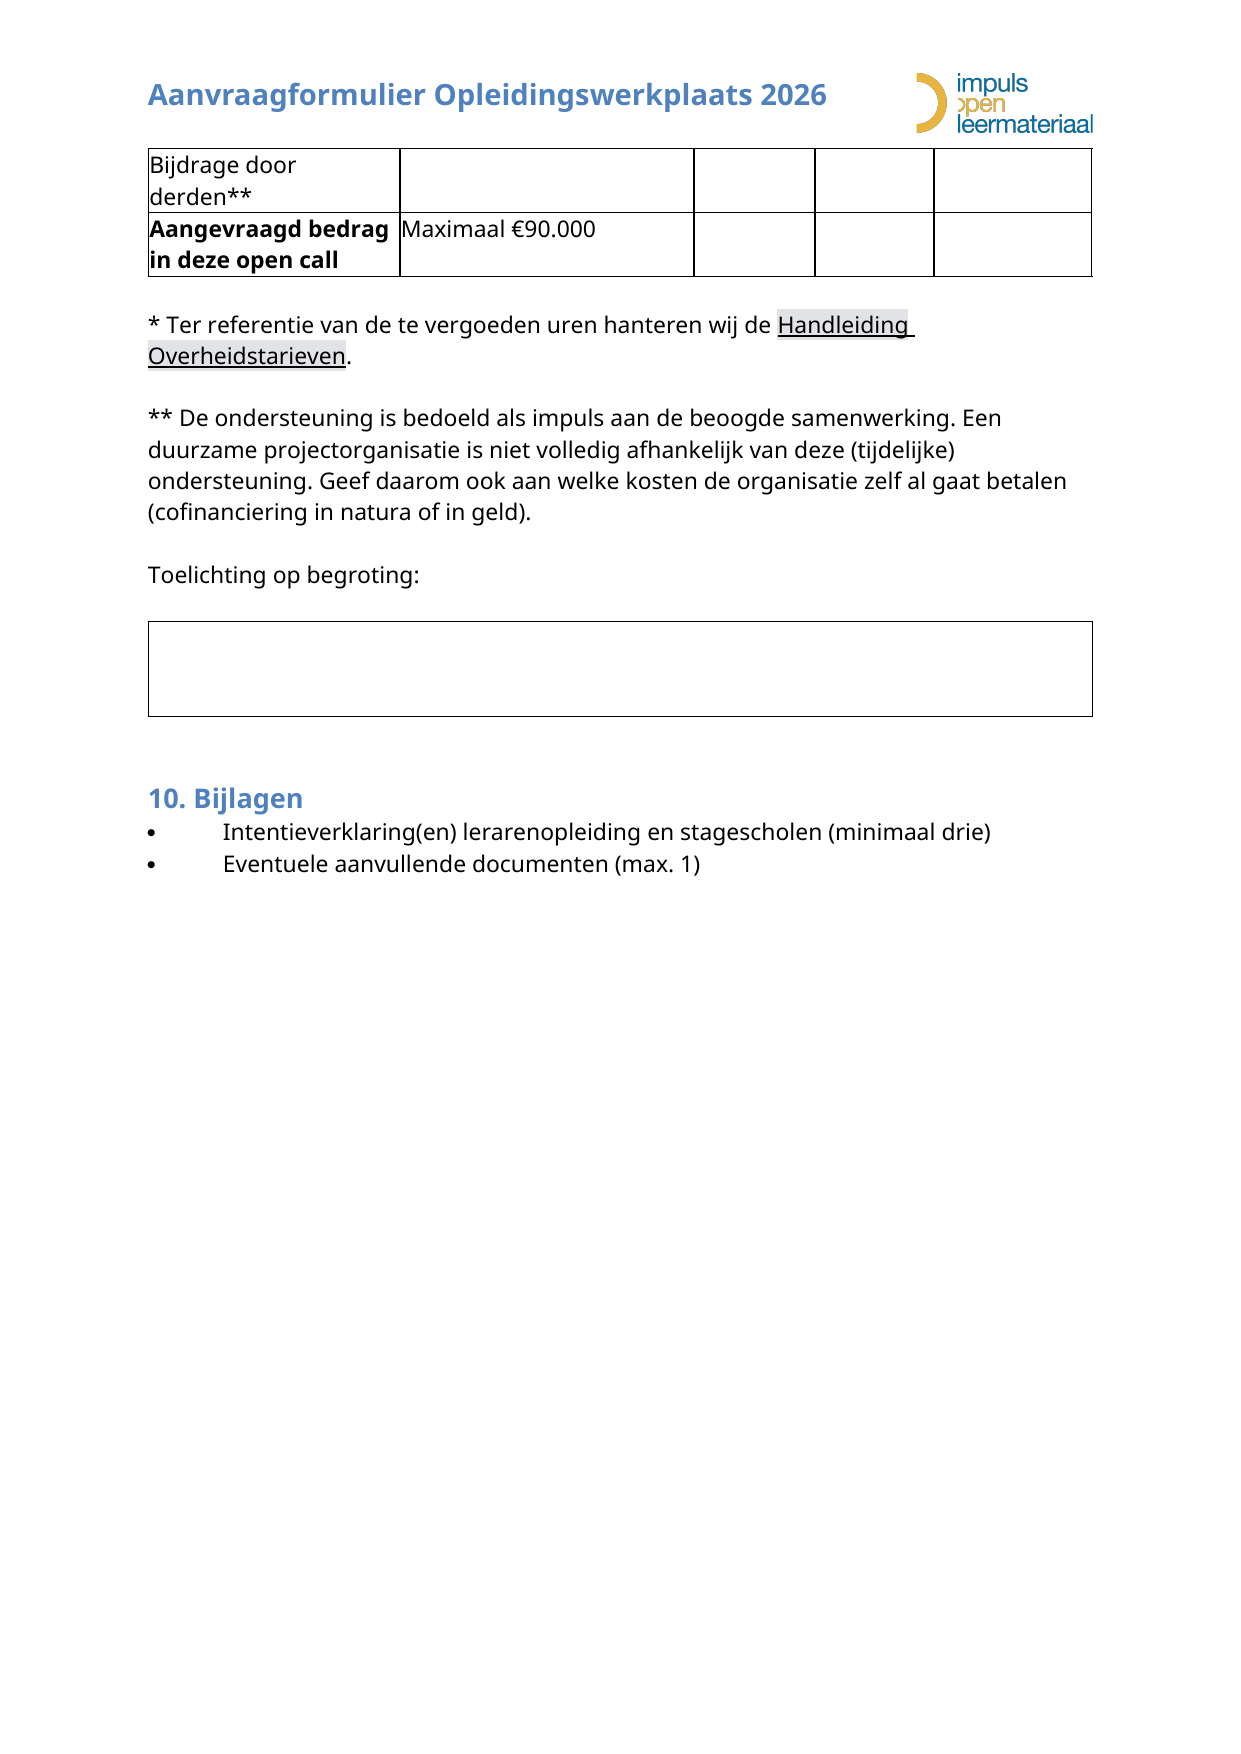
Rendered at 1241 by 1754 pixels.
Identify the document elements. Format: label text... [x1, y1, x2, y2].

table_cell [935, 213, 1091, 276]
table_cell [401, 149, 693, 212]
list Eventuele aanvullende documenten (max. 1) [148, 847, 1093, 879]
table_cell [935, 149, 1091, 212]
text ** De ondersteuning is bedoeld als impuls aan de beoogde samenwerking. Een duurzame projectorganisatie is niet volledig afhankelijk van deze (tijdelijke) ondersteuning. Geef daarom ook aan welke kosten de organisatie zelf al gaat betalen (cofinanciering in natura of in geld). [148, 402, 1093, 527]
table_cell [816, 213, 933, 276]
list Intentieverklaring(en) lerarenopleiding en stagescholen (minimaal drie) [148, 816, 1093, 847]
text Toelichting op begroting: [148, 558, 1093, 590]
text * Ter referentie van de te vergoeden uren hanteren wij de Handleiding Overheidstarieven. [148, 308, 1093, 402]
table_cell Aangevraagd bedrag in deze open call [149, 213, 399, 276]
table_cell Bijdrage door derden** [149, 149, 399, 212]
text 10. Bijlagen [148, 779, 1093, 816]
table_cell [695, 149, 814, 212]
table_cell [816, 149, 933, 212]
table_cell [695, 213, 814, 276]
table_header [149, 622, 1092, 716]
table_cell Maximaal €90.000 [401, 213, 693, 276]
